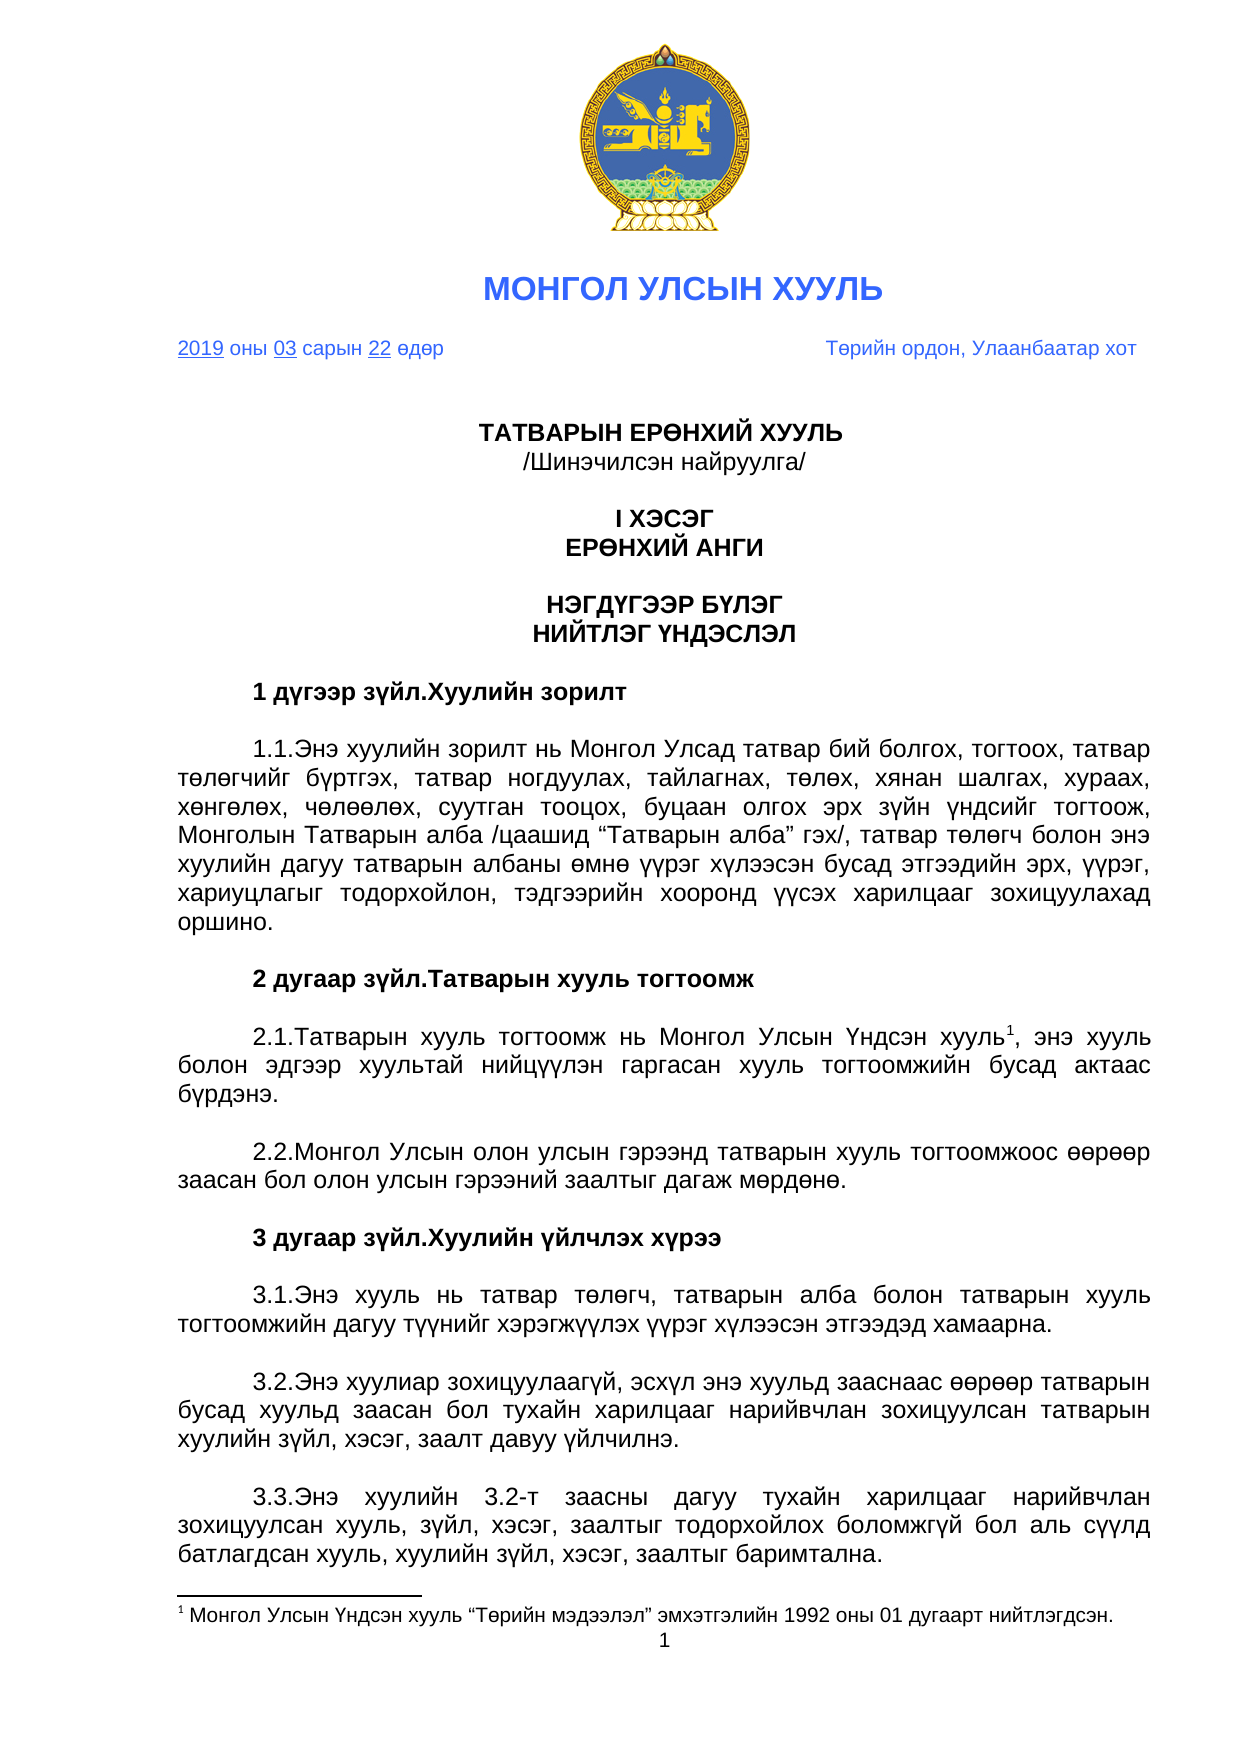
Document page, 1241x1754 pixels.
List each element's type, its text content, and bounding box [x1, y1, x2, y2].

subtitle 1 дүгээр зүйл.Хуулийн зорилт [177, 676, 1152, 705]
text I ХЭСЭГ ЕРӨНХИЙ АНГИ [177, 504, 1152, 561]
title МОНГОЛ УЛСЫН ХУУЛЬ [177, 269, 1189, 307]
text ТАТВАРЫН ЕРӨНХИЙ ХУУЛЬ /Шинэчилсэн найруулга/ [177, 418, 1152, 475]
subtitle 1.1.Энэ хуулийн зорилт нь Монгол Улсад татвар бий болгох, тогтоох, татвар төлөгчийг бүртгэх, татвар ногдуулах, тайлагнах, төлөх, хянан шалгах, хураах, хөнгөлөх, чөлөөлөх, суутган тооцох, буцаан олгох эрх зүйн үндсийг тогтоож, Монголын Татварын алба /цаашид “Татварын алба” гэх/, татвар төлөгч болон энэ хуулийн дагуу татварын албаны өмнө үүрэг хүлээсэн бусад этгээдийн эрх, үүрэг, хариуцлагыг тодорхойлон, тэдгээрийн хооронд үүсэх харилцааг зохицуулахад оршино. [177, 734, 1152, 935]
subtitle 3.1.Энэ хууль нь татвар төлөгч, татварын алба болон татварын хууль тогтоомжийн дагуу түүнийг хэрэгжүүлэх үүрэг хүлээсэн этгээдэд хамаарна. [177, 1280, 1152, 1338]
text 2019 оны 03 сарын 22 өдөр Төрийн ордон, Улаанбаатар хот [177, 336, 1152, 360]
subtitle 2.1.Татварын хууль тогтоомж нь Монгол Улсын Үндсэн хууль, энэ хууль болон эдгээр хуультай нийцүүлэн гаргасан хууль тогтоомжийн бусад актаас бүрдэнэ. [177, 1021, 1152, 1108]
subtitle 3 дугаар зүйл.Хуулийн үйлчлэх хүрээ [177, 1223, 1152, 1251]
subtitle 2.2.Монгол Улсын олон улсын гэрээнд татварын хууль тогтоомжоос өөрөөр заасан бол олон улсын гэрээний заалтыг дагаж мөрдөнө. [177, 1136, 1152, 1194]
subtitle 2 дугаар зүйл.Татварын хууль тогтоомж [177, 964, 1152, 993]
picture [579, 43, 750, 231]
text НЭГДҮГЭЭР БҮЛЭГ НИЙТЛЭГ ҮНДЭСЛЭЛ [177, 590, 1152, 648]
text 3.3.Энэ хуулийн 3.2-т заасны дагуу тухайн харилцааг нарийвчлан зохицуулсан хууль, зүйл, хэсэг, заалтыг тодорхойлох боломжгүй бол аль сүүлд батлагдсан хууль, хуулийн зүйл, хэсэг, заалтыг баримтална. [177, 1481, 1152, 1568]
subtitle 3.2.Энэ хуулиар зохицуулаагүй, эсхүл энэ хуульд зааснаас өөрөөр татварын бусад хуульд заасан бол тухайн харилцааг нарийвчлан зохицуулсан татварын хуулийн зүйл, хэсэг, заалт давуу үйлчилнэ. [177, 1366, 1152, 1453]
